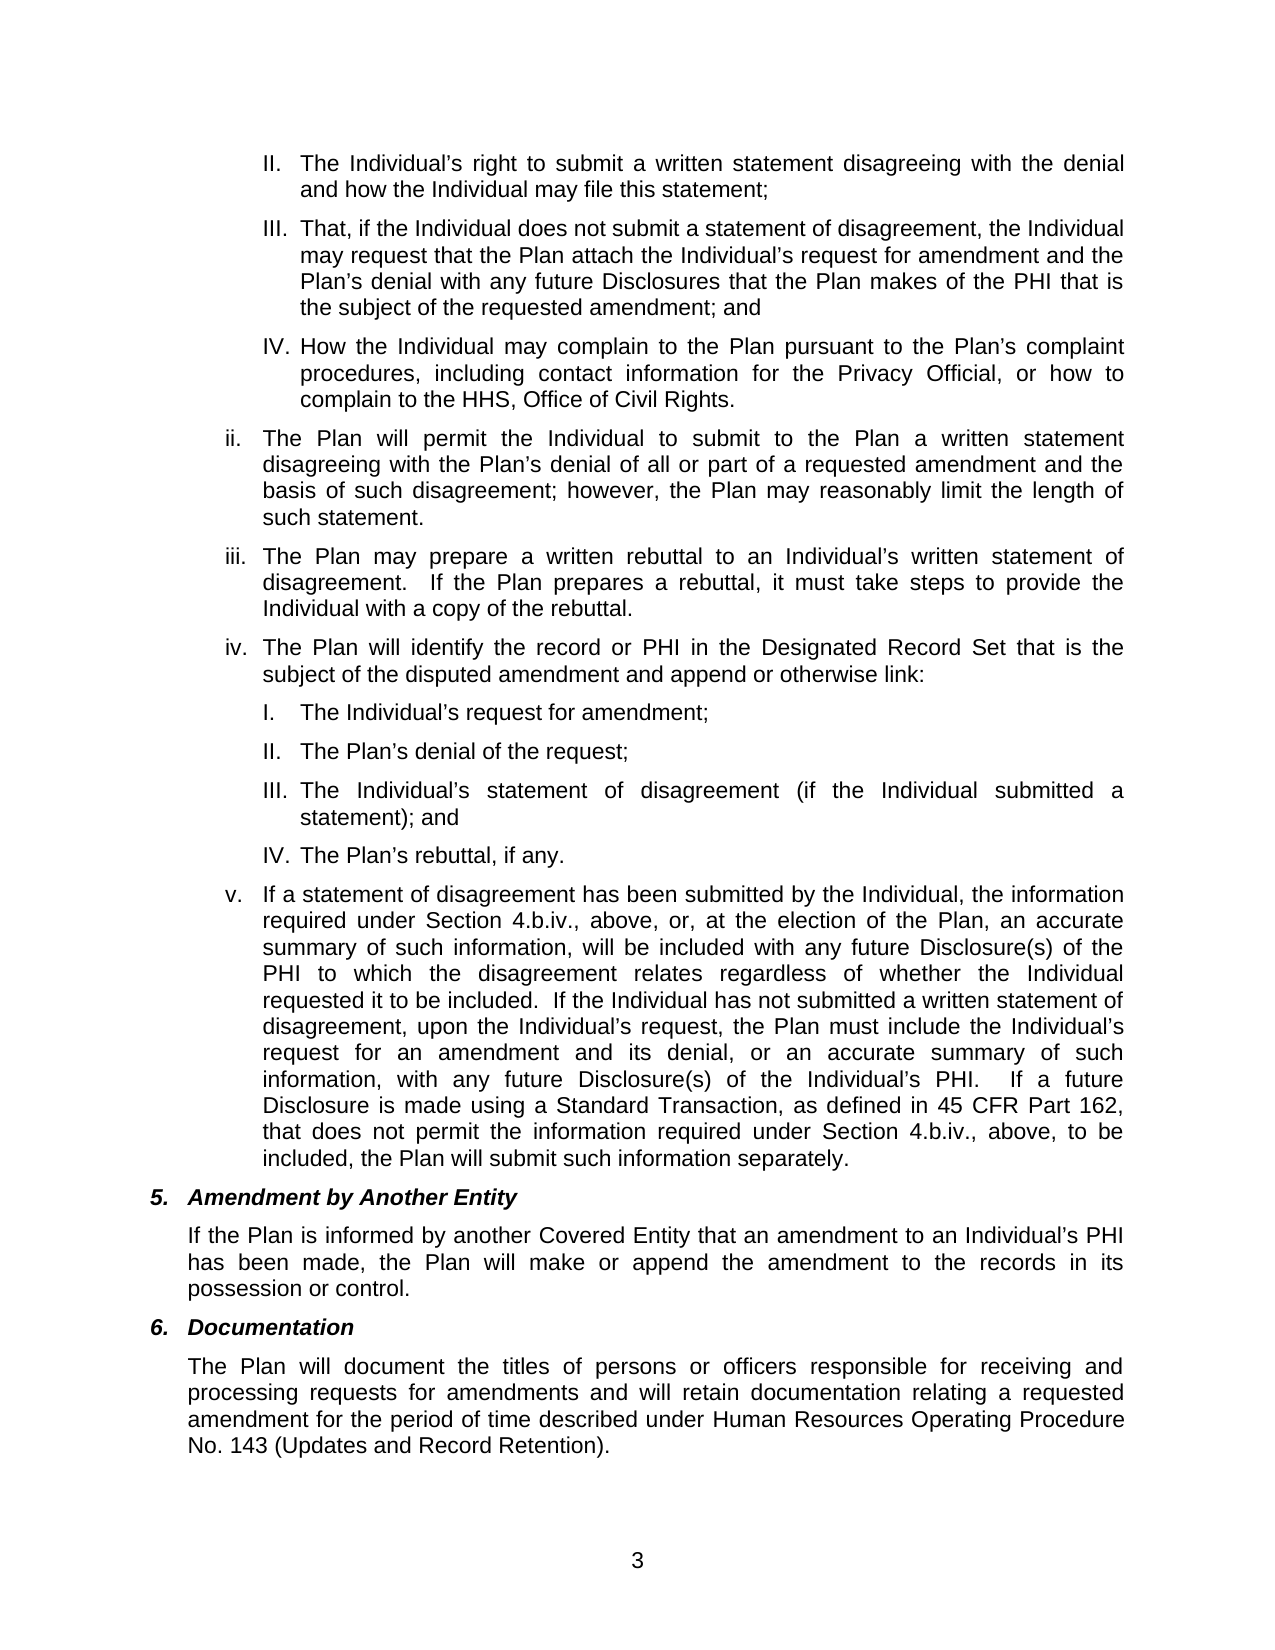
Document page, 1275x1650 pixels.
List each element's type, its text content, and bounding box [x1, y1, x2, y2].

text If the Plan is informed by another Covered Entity that an amendment to an Individual’s PHI has been made, the Plan will make or append the amendment to the records in its possession or control. [187, 1222, 1125, 1301]
text 5. Amendment by Another Entity [150, 1183, 1125, 1210]
text v. If a statement of disagreement has been submitted by the Individual, the information required under Section 4.b.iv., above, or, at the election of the Plan, an accurate summary of such information, will be included with any future Disclosure(s) of the PHI to which the disagreement relates regardless of whether the Individual requested it to be included. If the Individual has not submitted a written statement of disagreement, upon the Individual’s request, the Plan must include the Individual’s request for an amendment and its denial, or an accurate summary of such information, with any future Disclosure(s) of the Individual’s PHI. If a future Disclosure is made using a Standard Transaction, as defined in 45 CFR Part 162, that does not permit the information required under Section 4.b.iv., above, to be included, the Plan will submit such information separately. [225, 881, 1125, 1171]
text 6. Documentation [150, 1314, 1125, 1340]
text II. The Individual’s right to submit a written statement disagreeing with the denial and how the Individual may file this statement; [262, 150, 1125, 203]
text The Plan will document the titles of persons or officers responsible for receiving and processing requests for amendments and will retain documentation relating a requested amendment for the period of time described under Human Resources Operating Procedure No. 143 (Updates and Record Retention). [187, 1353, 1125, 1458]
text iii. The Plan may prepare a written rebuttal to an Individual’s written statement of disagreement. If the Plan prepares a rebuttal, it must take steps to provide the Individual with a copy of the rebuttal. [225, 543, 1125, 622]
text II. The Plan’s denial of the request; [262, 738, 1125, 764]
text iv. The Plan will identify the record or PHI in the Designated Record Set that is the subject of the disputed amendment and append or otherwise link: [225, 634, 1125, 687]
text IV. The Plan’s rebuttal, if any. [262, 842, 1125, 869]
text ii. The Plan will permit the Individual to submit to the Plan a written statement disagreeing with the Plan’s denial of all or part of a requested amendment and the basis of such disagreement; however, the Plan may reasonably limit the length of such statement. [225, 425, 1125, 530]
text IV. How the Individual may complain to the Plan pursuant to the Plan’s complaint procedures, including contact information for the Privacy Official, or how to complain to the HHS, Office of Civil Rights. [262, 333, 1125, 412]
text I. The Individual’s request for amendment; [262, 699, 1125, 726]
text III. The Individual’s statement of disagreement (if the Individual submitted a statement); and [262, 777, 1125, 830]
text III. That, if the Individual does not submit a statement of disagreement, the Individual may request that the Plan attach the Individual’s request for amendment and the Plan’s denial with any future Disclosures that the Plan makes of the PHI that is the subject of the requested amendment; and [262, 215, 1125, 321]
